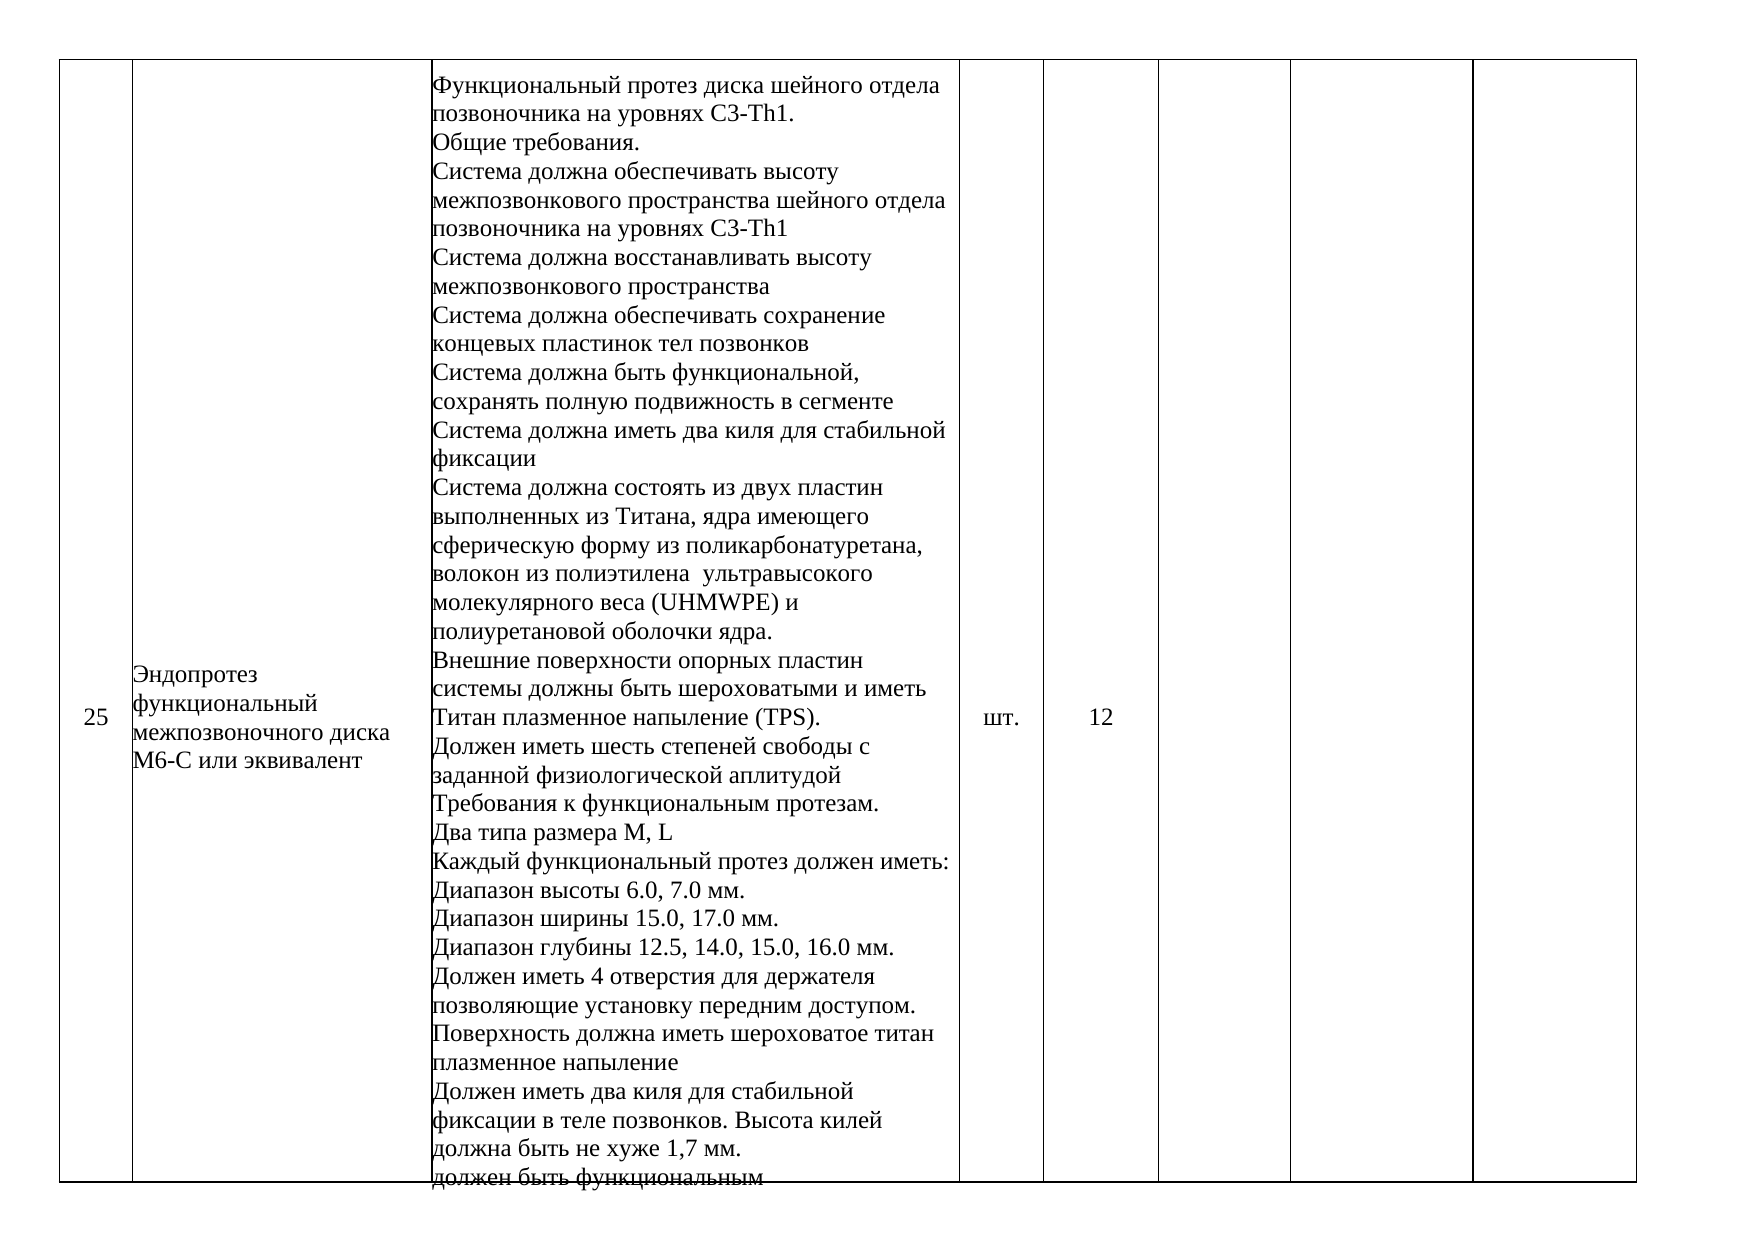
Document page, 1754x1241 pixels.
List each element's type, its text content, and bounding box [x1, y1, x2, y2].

table_cell [1474, 60, 1636, 1181]
table_cell 12 [1044, 60, 1158, 1181]
table_cell Функциональный протез диска шейного отдела позвоночника на уровнях С3-Th1. Общие требования. Система должна обеспечивать высоту межпозвонкового пространства шейного отдела позвоночника на уровнях C3-Th1 Система должна восстанавливать высоту межпозвонкового пространства Система должна обеспечивать сохранение концевых пластинок тел позвонков Система должна быть функциональной, сохранять полную подвижность в сегменте Система должна иметь два киля для стабильной фиксации Система должна состоять из двух пластин выполненных из Титана, ядра имеющего сферическую форму из поликарбонатуретана, волокон из полиэтилена ультравысокого молекулярного веса (UHMWPE) и полиуретановой оболочки ядра. Внешние поверхности опорных пластин системы должны быть шероховатыми и иметь Титан плазменное напыление (TPS). Должен иметь шесть степеней свободы с заданной физиологической аплитудой Требования к функциональным протезам. Два типа размера М, L Каждый функциональный протез должен иметь: Диапазон высоты 6.0, 7.0 мм. Диапазон ширины 15.0, 17.0 мм. Диапазон глубины 12.5, 14.0, 15.0, 16.0 мм. Должен иметь 4 отверстия для держателя позволяющие установку передним доступом. Поверхность должна иметь шероховатое титан плазменное напыление Должен иметь два киля для стабильной фиксации в теле позвонков. Высота килей должна быть не хуже 1,7 мм. должен быть функциональным должен быть в стерильной упаковке Требования к инструменту: Для установки протеза предоставляется специальные монтажные инструменты, упакованные в единый контейнер для автоклавируемой стерилизации. [433, 60, 959, 1181]
table_cell Эндопротез функциональный межпозвоночного диска М6-С или эквивалент [133, 60, 431, 1181]
table_cell [1159, 60, 1290, 1181]
table_cell [1291, 60, 1472, 1181]
table_cell 25 [60, 60, 132, 1181]
table_cell шт. [960, 60, 1043, 1181]
